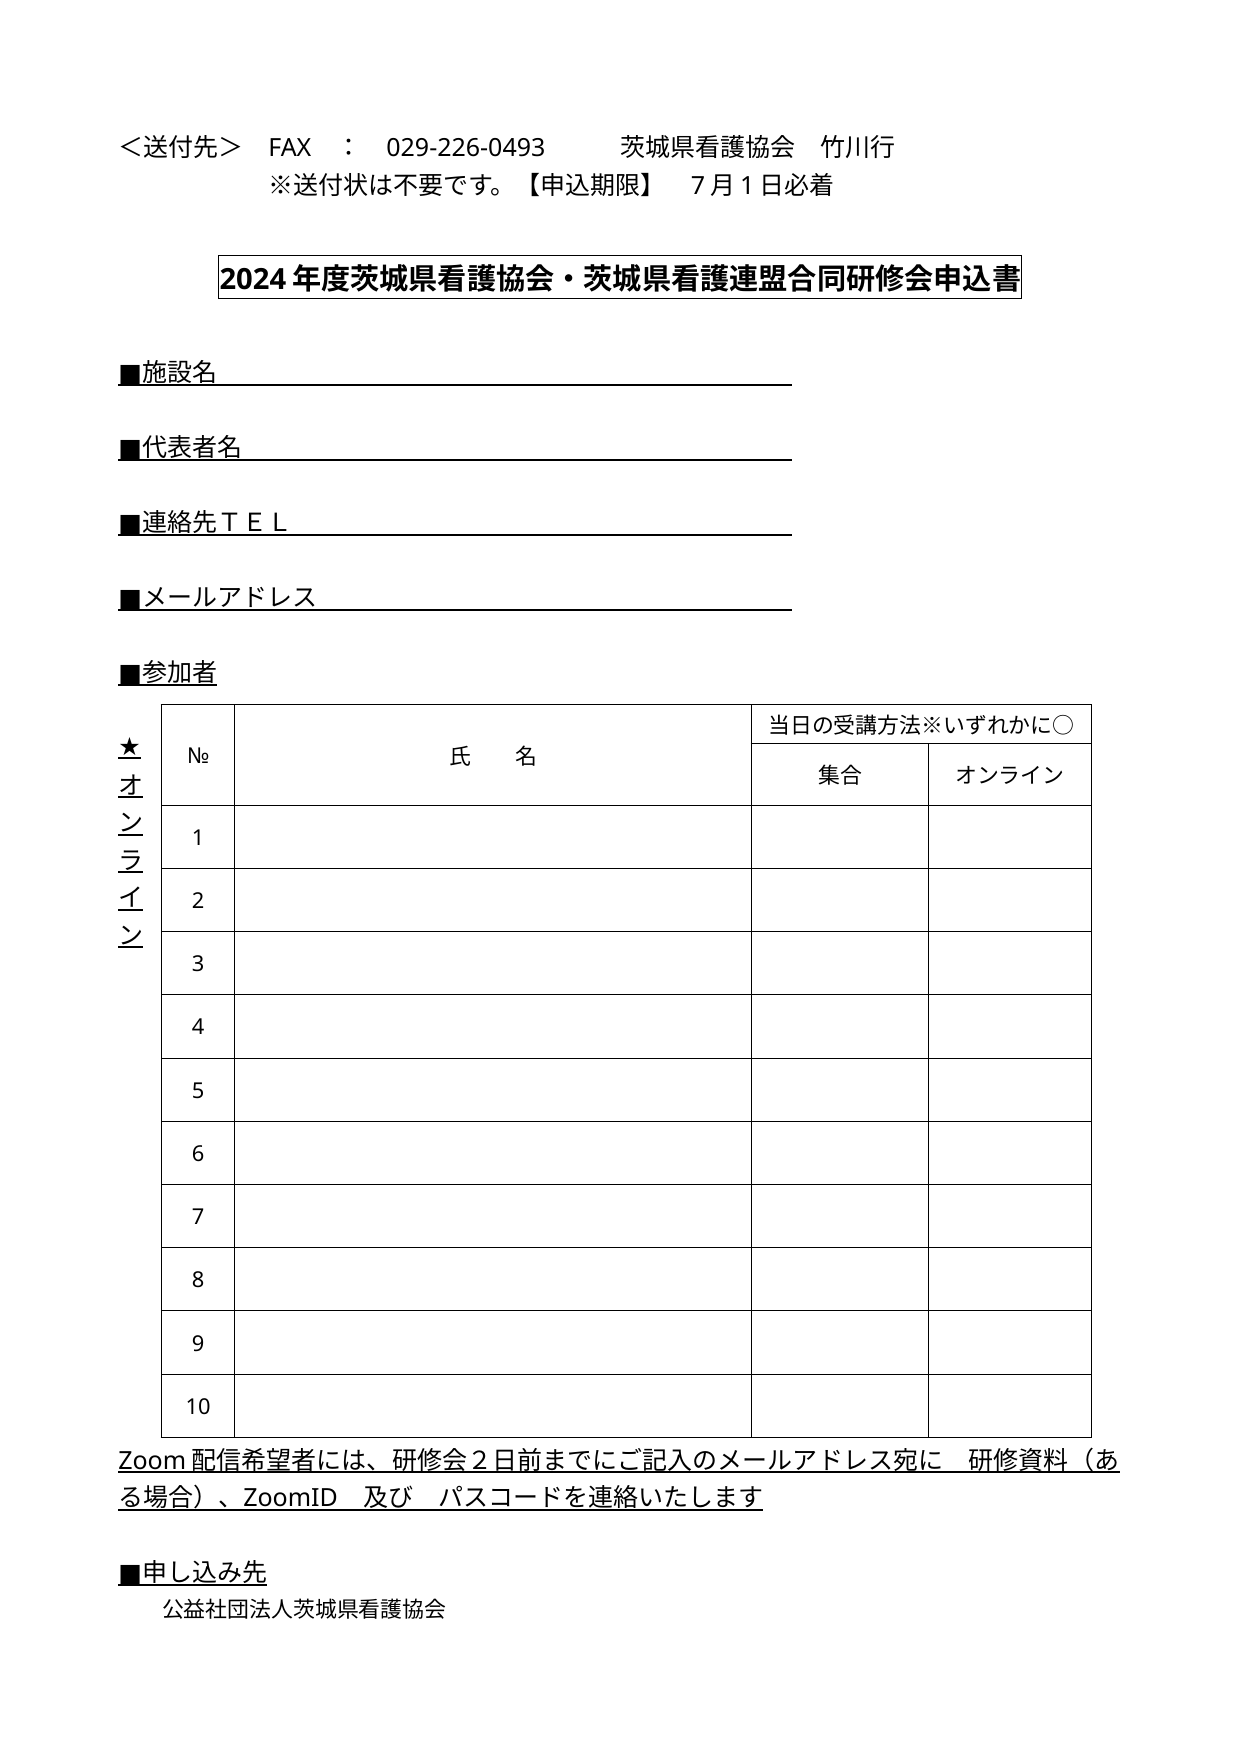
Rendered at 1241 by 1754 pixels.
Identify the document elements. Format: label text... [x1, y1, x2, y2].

table_cell [752, 1248, 928, 1310]
table_cell [752, 1185, 928, 1247]
text 公益社団法人茨城県看護協会 [118, 1589, 1122, 1627]
table_header 当日の受講方法※いずれかに○ [752, 705, 1091, 743]
table_cell 2 [162, 869, 234, 931]
text ■申し込み先 [118, 1552, 1122, 1589]
table_cell [235, 1185, 751, 1247]
table_cell 1 [162, 806, 234, 868]
table_cell [929, 1122, 1091, 1184]
text 2024年度茨城県看護協会・茨城県看護連盟合同研修会申込書 [118, 239, 1122, 314]
table_header 氏 名 [235, 705, 751, 804]
table_cell [235, 932, 751, 994]
table_cell [752, 1375, 928, 1437]
text ★オンライン Zoom配信希望者には、研修会２日前までにご記入のメールアドレス宛に 研修資料（ある場合）、ZoomID 及び パスコードを連絡いたします [118, 727, 1122, 1514]
text ■代表者名 [118, 427, 1122, 464]
table_cell [929, 806, 1091, 868]
table_cell [235, 1311, 751, 1373]
table_cell [929, 1059, 1091, 1121]
table_cell [929, 995, 1091, 1057]
table_cell [929, 1185, 1091, 1247]
table_cell オンライン [929, 744, 1091, 804]
table_cell [752, 995, 928, 1057]
table_cell [929, 1375, 1091, 1437]
table_cell 10 [162, 1375, 234, 1437]
table_cell [235, 806, 751, 868]
text ■連絡先ＴＥＬ [118, 502, 1122, 539]
table_cell [752, 806, 928, 868]
table_cell [929, 1248, 1091, 1310]
table_cell [752, 1311, 928, 1373]
table_cell 集合 [752, 744, 928, 804]
table_cell 6 [162, 1122, 234, 1184]
text ※送付状は不要です。【申込期限】 7月1日必着 [118, 164, 1166, 202]
table_cell [235, 995, 751, 1057]
table_cell 3 [162, 932, 234, 994]
text ■施設名 [118, 352, 1122, 389]
table_cell [235, 1122, 751, 1184]
table_cell [752, 869, 928, 931]
table_cell 8 [162, 1248, 234, 1310]
table_cell 5 [162, 1059, 234, 1121]
table_cell [235, 1248, 751, 1310]
table_cell [752, 932, 928, 994]
text ■参加者 [118, 652, 1122, 689]
text ＜送付先＞ FAX ： 029-226-0493 茨城県看護協会 竹川行 [118, 127, 1166, 164]
table_cell [929, 1311, 1091, 1373]
table_cell [929, 869, 1091, 931]
table_cell [752, 1122, 928, 1184]
table_header № [162, 705, 234, 804]
table_cell [929, 932, 1091, 994]
table_cell [752, 1059, 928, 1121]
table_cell 7 [162, 1185, 234, 1247]
table_cell 9 [162, 1311, 234, 1373]
table_cell 4 [162, 995, 234, 1057]
table_cell [235, 869, 751, 931]
text ■メールアドレス [118, 577, 1122, 614]
table_cell [235, 1059, 751, 1121]
table_cell [235, 1375, 751, 1437]
